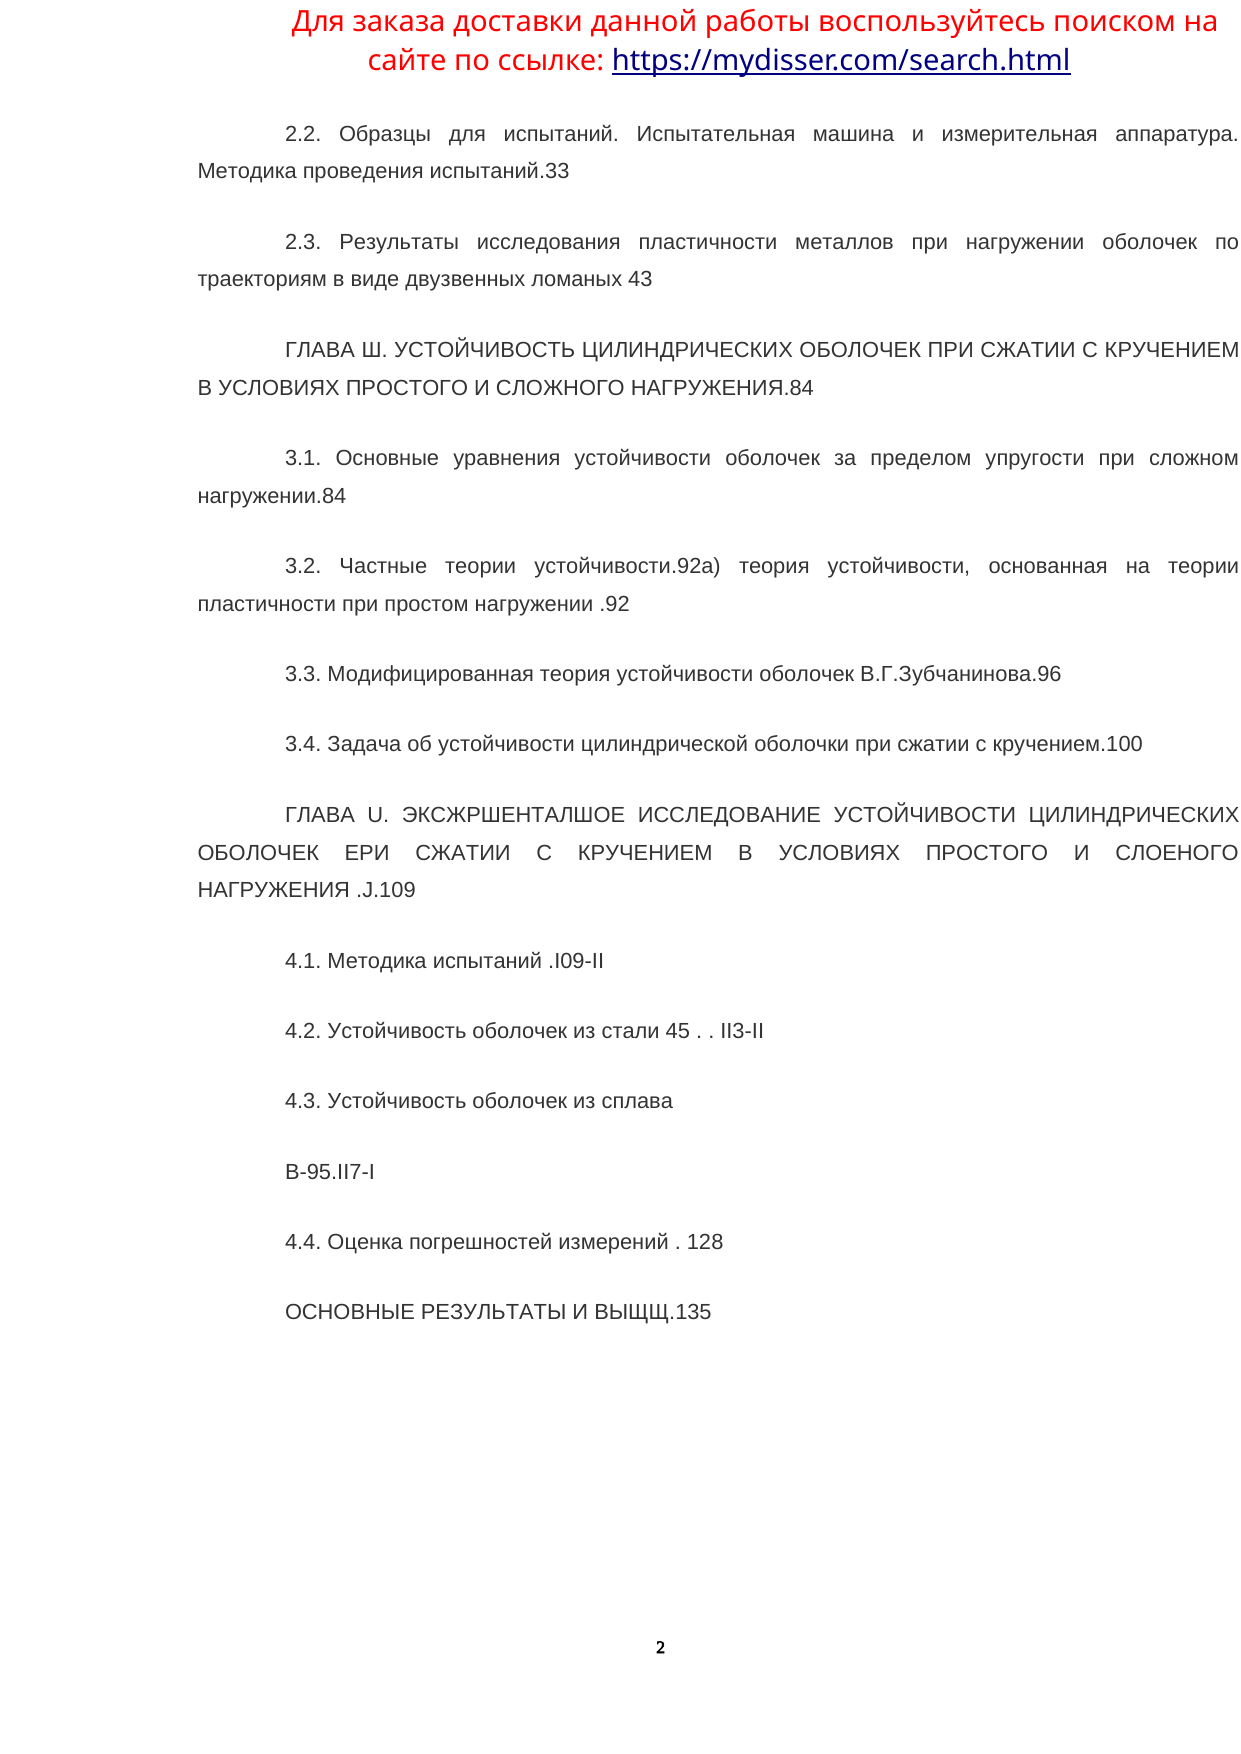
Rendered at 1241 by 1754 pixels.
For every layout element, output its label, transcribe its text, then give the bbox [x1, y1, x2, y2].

text 3.2. Частные теории устойчивости.92а) теория устойчивости, основанная на теории пластичности при простом нагружении .92 [197, 553, 1240, 616]
text 4.4. Оценка погрешностей измерений . 128 [197, 1229, 1240, 1254]
text 2.3. Результаты исследования пластичности металлов при нагружении оболочек по траекториям в виде двузвенных ломаных 43 [197, 228, 1240, 292]
text В-95.II7-I [197, 1158, 1240, 1184]
text 2.2. Образцы для испытаний. Испытательная машина и измерительная аппаратура. Методика проведения испытаний.33 [197, 120, 1240, 183]
text 3.4. Задача об устойчивости цилиндрической оболочки при сжатии с кручением.100 [197, 731, 1240, 757]
text ГЛАВА U. ЭКСЖРШЕНТАЛШОЕ ИССЛЕДОВАНИЕ УСТОЙЧИВОСТИ ЦИЛИНДРИЧЕСКИХ ОБОЛОЧЕК ЕРИ СЖАТИИ С КРУЧЕНИЕМ В УСЛОВИЯХ ПРОСТОГО И СЛОЕНОГО НАГРУЖЕНИЯ .J.109 [197, 802, 1240, 902]
text 4.2. Устойчивость оболочек из стали 45 . . II3-II [197, 1018, 1240, 1043]
text 3.1. Основные уравнения устойчивости оболочек за пределом упругости при сложном нагружении.84 [197, 445, 1240, 508]
text 4.1. Методика испытаний .I09-II [197, 948, 1240, 973]
text 3.3. Модифицированная теория устойчивости оболочек В.Г.Зубчанинова.96 [197, 661, 1240, 686]
text ОСНОВНЫЕ РЕЗУЛЬТАТЫ И ВЫЩЩ.135 [197, 1299, 1240, 1324]
text ГЛАВА Ш. УСТОЙЧИВОСТЬ ЦИЛИНДРИЧЕСКИХ ОБОЛОЧЕК ПРИ СЖАТИИ С КРУЧЕНИЕМ В УСЛОВИЯХ ПРОСТОГО И СЛОЖНОГО НАГРУЖЕНИЯ.84 [197, 337, 1240, 400]
text 4.3. Устойчивость оболочек из сплава [197, 1088, 1240, 1113]
